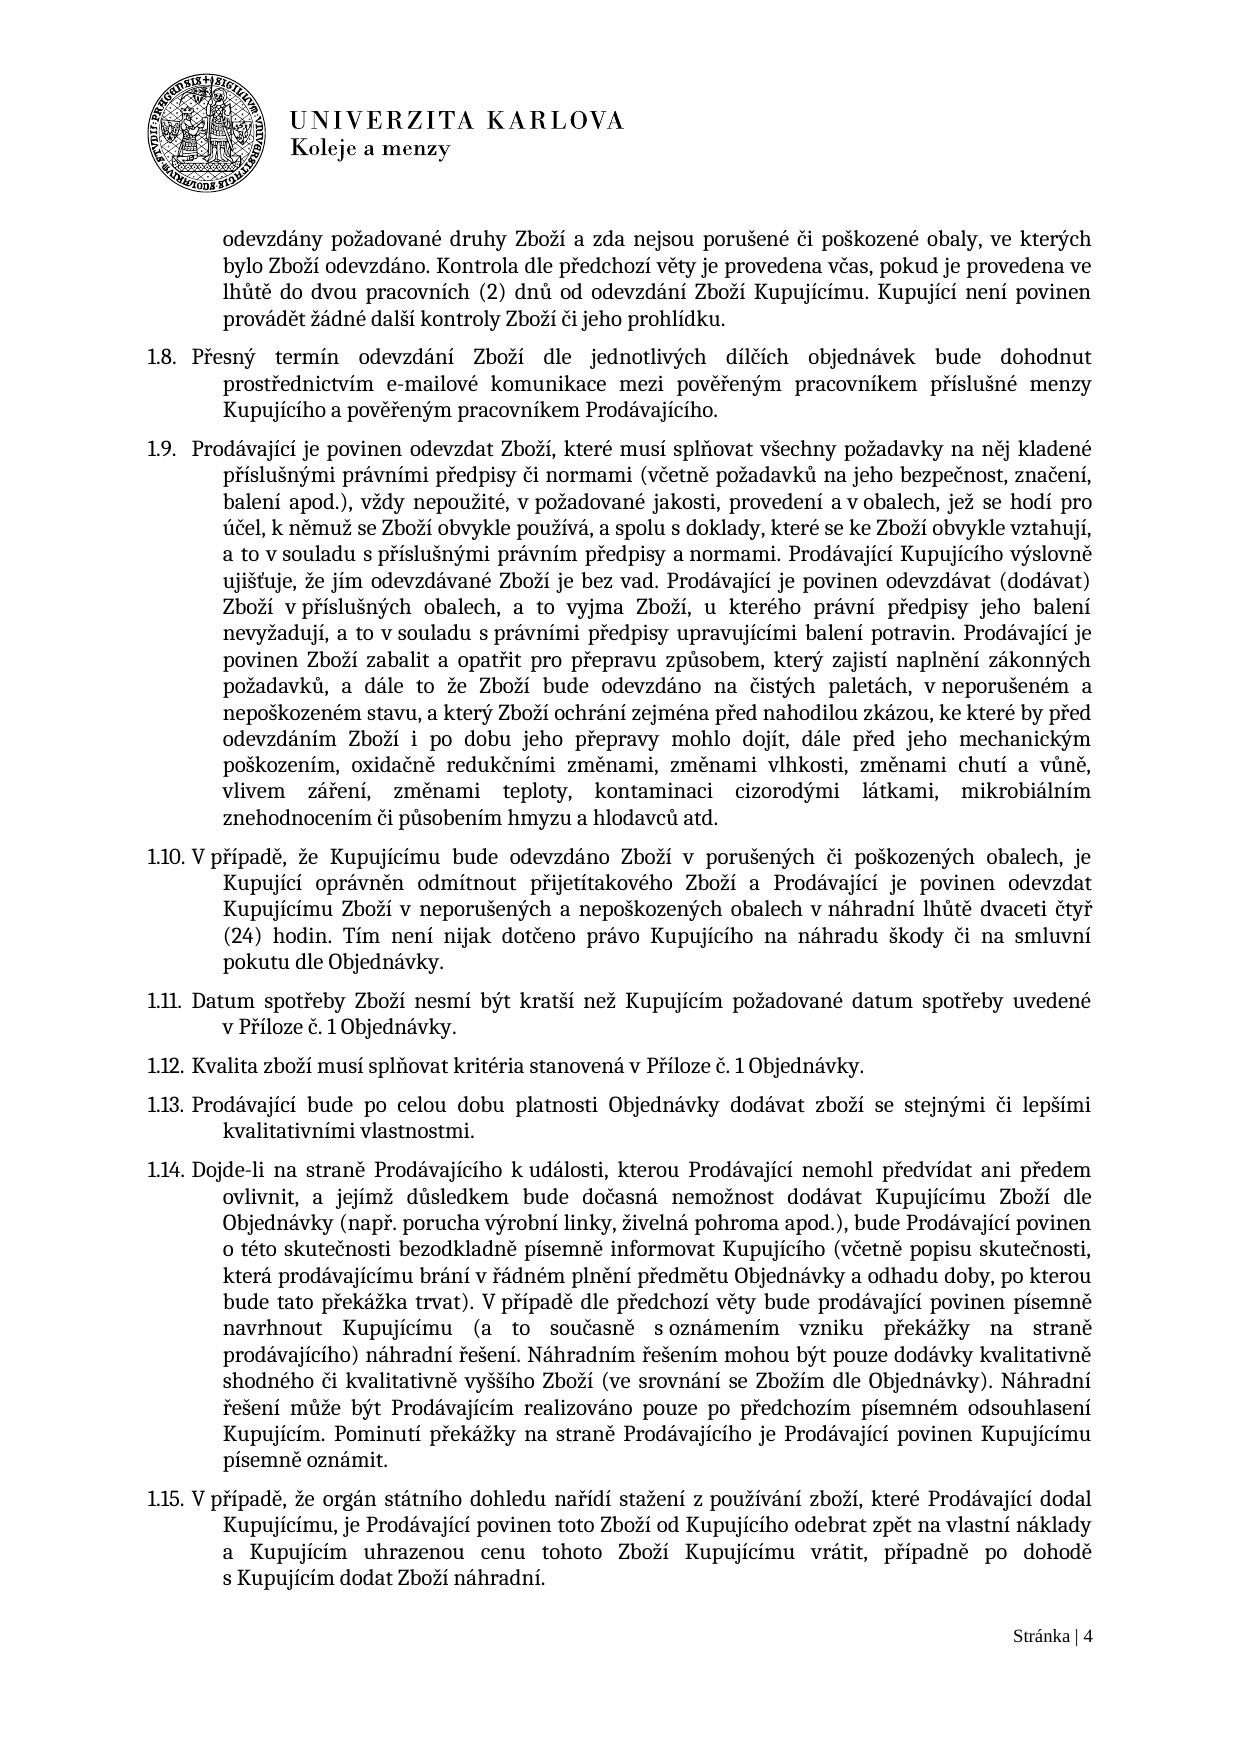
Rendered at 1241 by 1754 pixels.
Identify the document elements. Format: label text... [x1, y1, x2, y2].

subtitle Prodávající bude po celou dobu platnosti Objednávky dodávat zboží se stejnými či lepšími kvalitativními vlastnostmi. [148, 1092, 1093, 1144]
subtitle Kvalita zboží musí splňovat kritéria stanovená v Příloze č. 1 Objednávky. [148, 1053, 1093, 1079]
subtitle Datum spotřeby Zboží nesmí být kratší než Kupujícím požadované datum spotřeby uvedené v Příloze č. 1 Objednávky. [148, 988, 1093, 1041]
subtitle V případě, že orgán státního dohledu nařídí stažení z používání zboží, které Prodávající dodal Kupujícímu, je Prodávající povinen toto Zboží od Kupujícího odebrat zpět na vlastní náklady a Kupujícím uhrazenou cenu tohoto Zboží Kupujícímu vrátit, případně po dohodě s Kupujícím dodat Zboží náhradní. [148, 1486, 1093, 1591]
subtitle Prodávající je povinen odevzdat Zboží, které musí splňovat všechny požadavky na něj kladené příslušnými právními předpisy či normami (včetně požadavků na jeho bezpečnost, značení, balení apod.), vždy nepoužité, v požadované jakosti, provedení a v obalech, jež se hodí pro účel, k němuž se Zboží obvykle používá, a spolu s doklady, které se ke Zboží obvykle vztahují, a to v souladu s příslušnými právním předpisy a normami. Prodávající Kupujícího výslovně ujišťuje, že jím odevzdávané Zboží je bez vad. Prodávající je povinen odevzdávat (dodávat) Zboží v příslušných obalech, a to vyjma Zboží, u kterého právní předpisy jeho balení nevyžadují, a to v souladu s právními předpisy upravujícími balení potravin. Prodávající je povinen Zboží zabalit a opatřit pro přepravu způsobem, který zajistí naplnění zákonných požadavků, a dále to že Zboží bude odevzdáno na čistých paletách, v neporušeném a nepoškozeném stavu, a který Zboží ochrání zejména před nahodilou zkázou, ke které by před odevzdáním Zboží i po dobu jeho přepravy mohlo dojít, dále před jeho mechanickým poškozením, oxidačně redukčními změnami, změnami vlhkosti, změnami chutí a vůně, vlivem záření, změnami teploty, kontaminaci cizorodými látkami, mikrobiálním znehodnocením či působením hmyzu a hlodavců atd. [148, 436, 1093, 831]
list Přesný termín odevzdání Zboží dle jednotlivých dílčích objednávek bude dohodnut prostřednictvím e-mailové komunikace mezi pověřeným pracovníkem příslušné menzy Kupujícího a pověřeným pracovníkem Prodávajícího. [148, 344, 1093, 423]
subtitle V případě, že Kupujícímu bude odevzdáno Zboží v porušených či poškozených obalech, je Kupující oprávněn odmítnout přijetítakového Zboží a Prodávající je povinen odevzdat Kupujícímu Zboží v neporušených a nepoškozených obalech v náhradní lhůtě dvaceti čtyř (24) hodin. Tím není nijak dotčeno právo Kupujícího na náhradu škody či na smluvní pokutu dle Objednávky. [148, 843, 1093, 975]
subtitle Dojde-li na straně Prodávajícího k události, kterou Prodávající nemohl předvídat ani předem ovlivnit, a jejímž důsledkem bude dočasná nemožnost dodávat Kupujícímu Zboží dle Objednávky (např. porucha výrobní linky, živelná pohroma apod.), bude Prodávající povinen o této skutečnosti bezodkladně písemně informovat Kupujícího (včetně popisu skutečnosti, která prodávajícímu brání v řádném plnění předmětu Objednávky a odhadu doby, po kterou bude tato překážka trvat). V případě dle předchozí věty bude prodávající povinen písemně navrhnout Kupujícímu (a to současně s oznámením vzniku překážky na straně prodávajícího) náhradní řešení. Náhradním řešením mohou být pouze dodávky kvalitativně shodného či kvalitativně vyššího Zboží (ve srovnání se Zbožím dle Objednávky). Náhradní řešení může být Prodávajícím realizováno pouze po předchozím písemném odsouhlasení Kupujícím. Pominutí překážky na straně Prodávajícího je Prodávající povinen Kupujícímu písemně oznámit. [148, 1157, 1093, 1473]
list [148, 226, 1093, 332]
